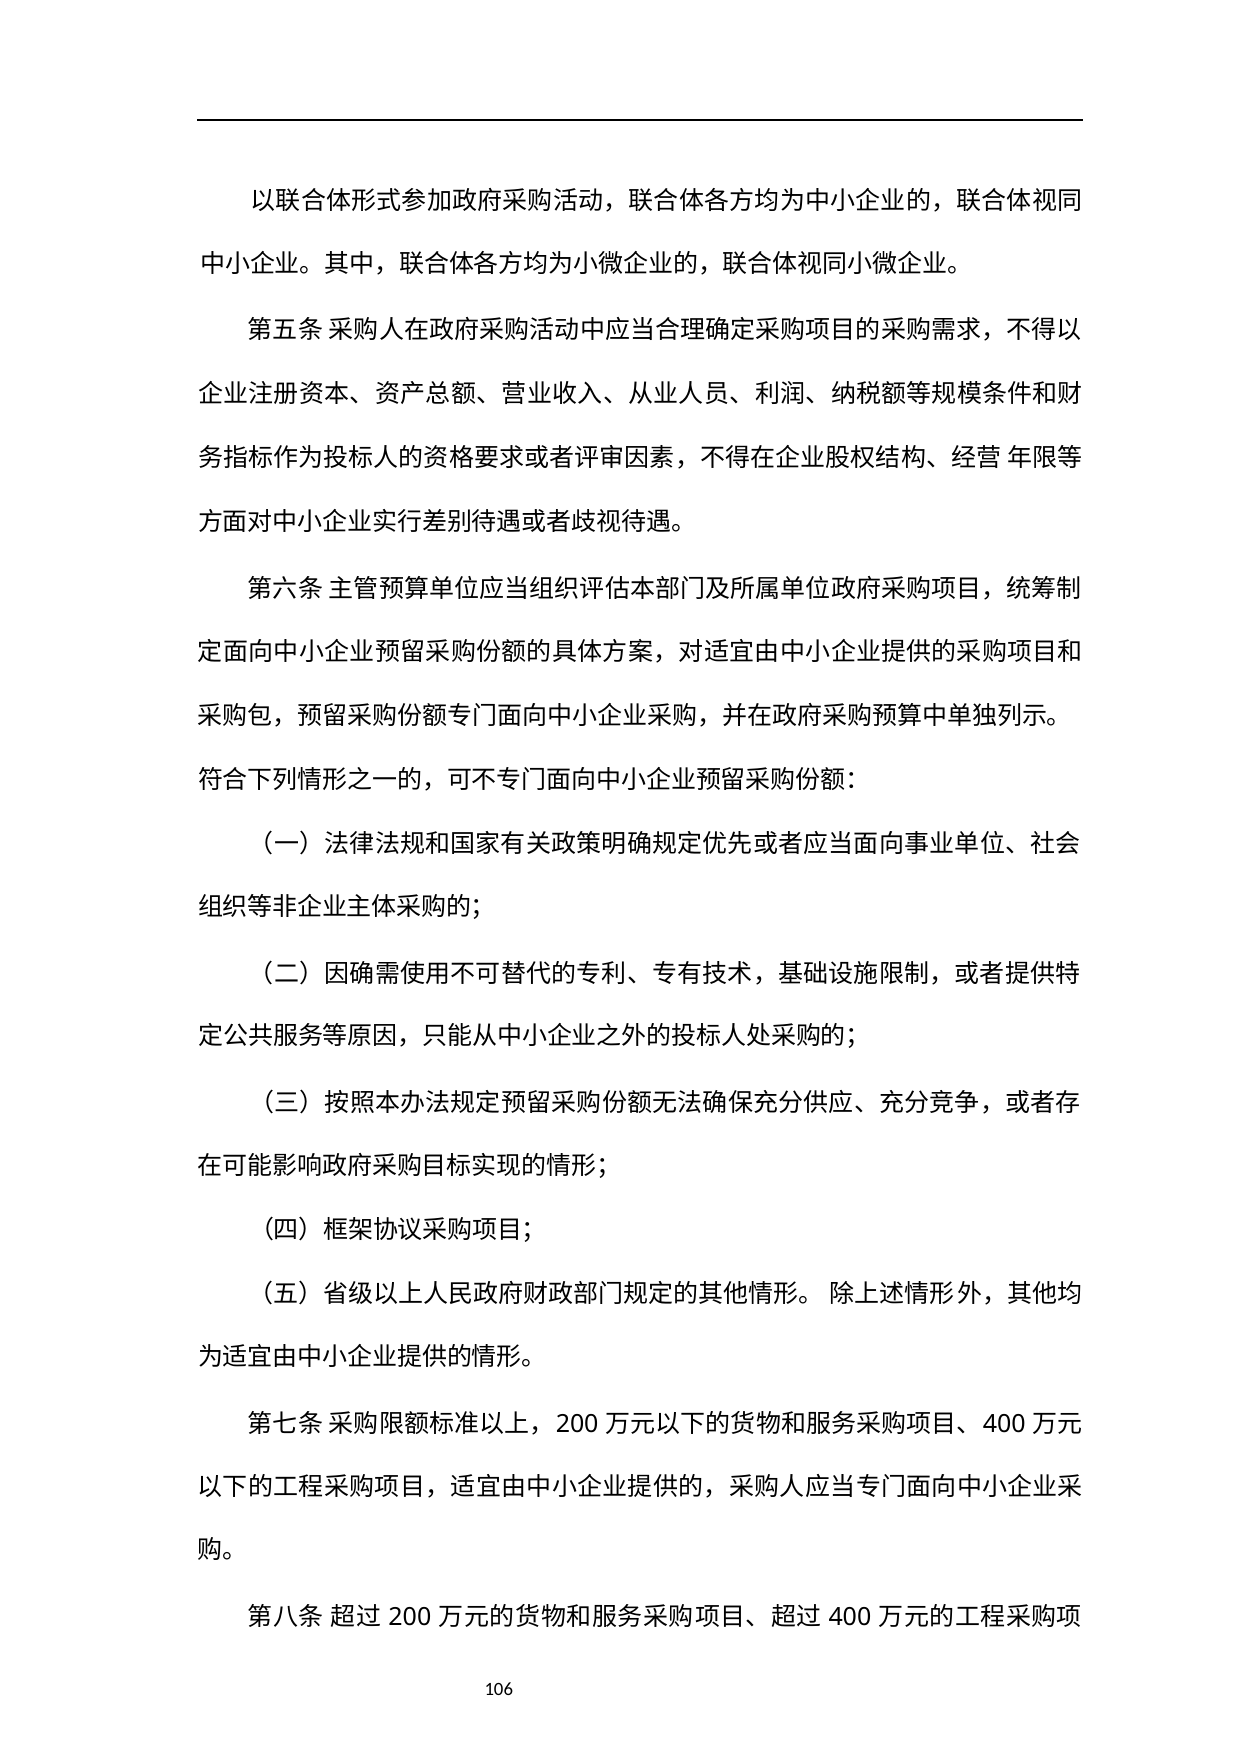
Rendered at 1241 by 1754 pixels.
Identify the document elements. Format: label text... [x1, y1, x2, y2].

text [200, 1597, 1082, 1633]
text （四）框架协议采购项目； [249, 1212, 1083, 1245]
text （一）法律法规和国家有关政策明确规定优先或者应当面向事业单位、社会 组织等非企业主体采购的； [198, 824, 1083, 923]
text 第七条 采购限额标准以上，200 万元以下的货物和服务采购项目、400 万元 以下的工程采购项目，适宜由中小企业提供的，采购人应当专门面向中小企业采 购。 [197, 1403, 1083, 1566]
text 第五条 采购人在政府采购活动中应当合理确定采购项目的采购需求，不得以 企业注册资本、资产总额、营业收入、从业人员、利润、纳税额等规模条件和财 务指标作为投标人的资格要求或者评审因素，不得在企业股权结构、经营 年限等 方面对中小企业实行差别待遇或者歧视待遇。 [198, 310, 1083, 537]
text 以联合体形式参加政府采购活动，联合体各方均为中小企业的，联合体视同 中小企业。其中，联合体各方均为小微企业的，联合体视同小微企业。 [200, 181, 1083, 279]
text 第六条 主管预算单位应当组织评估本部门及所属单位政府采购项目，统筹制 定面向中小企业预留采购份额的具体方案，对适宜由中小企业提供的采购项目和 采购包，预留采购份额专门面向中小企业采购，并在政府采购预算中单独列示。 [198, 568, 1083, 732]
text 符合下列情形之一的，可不专门面向中小企业预留采购份额： [198, 763, 1083, 796]
text （二）因确需使用不可替代的专利、专有技术，基础设施限制，或者提供特 定公共服务等原因，只能从中小企业之外的投标人处采购的； [198, 953, 1083, 1052]
text （五）省级以上人民政府财政部门规定的其他情形。 除上述情形外，其他均 为适宜由中小企业提供的情形。 [198, 1273, 1082, 1373]
text （三）按照本办法规定预留采购份额无法确保充分供应、充分竞争，或者存 在可能影响政府采购目标实现的情形； [198, 1082, 1083, 1182]
